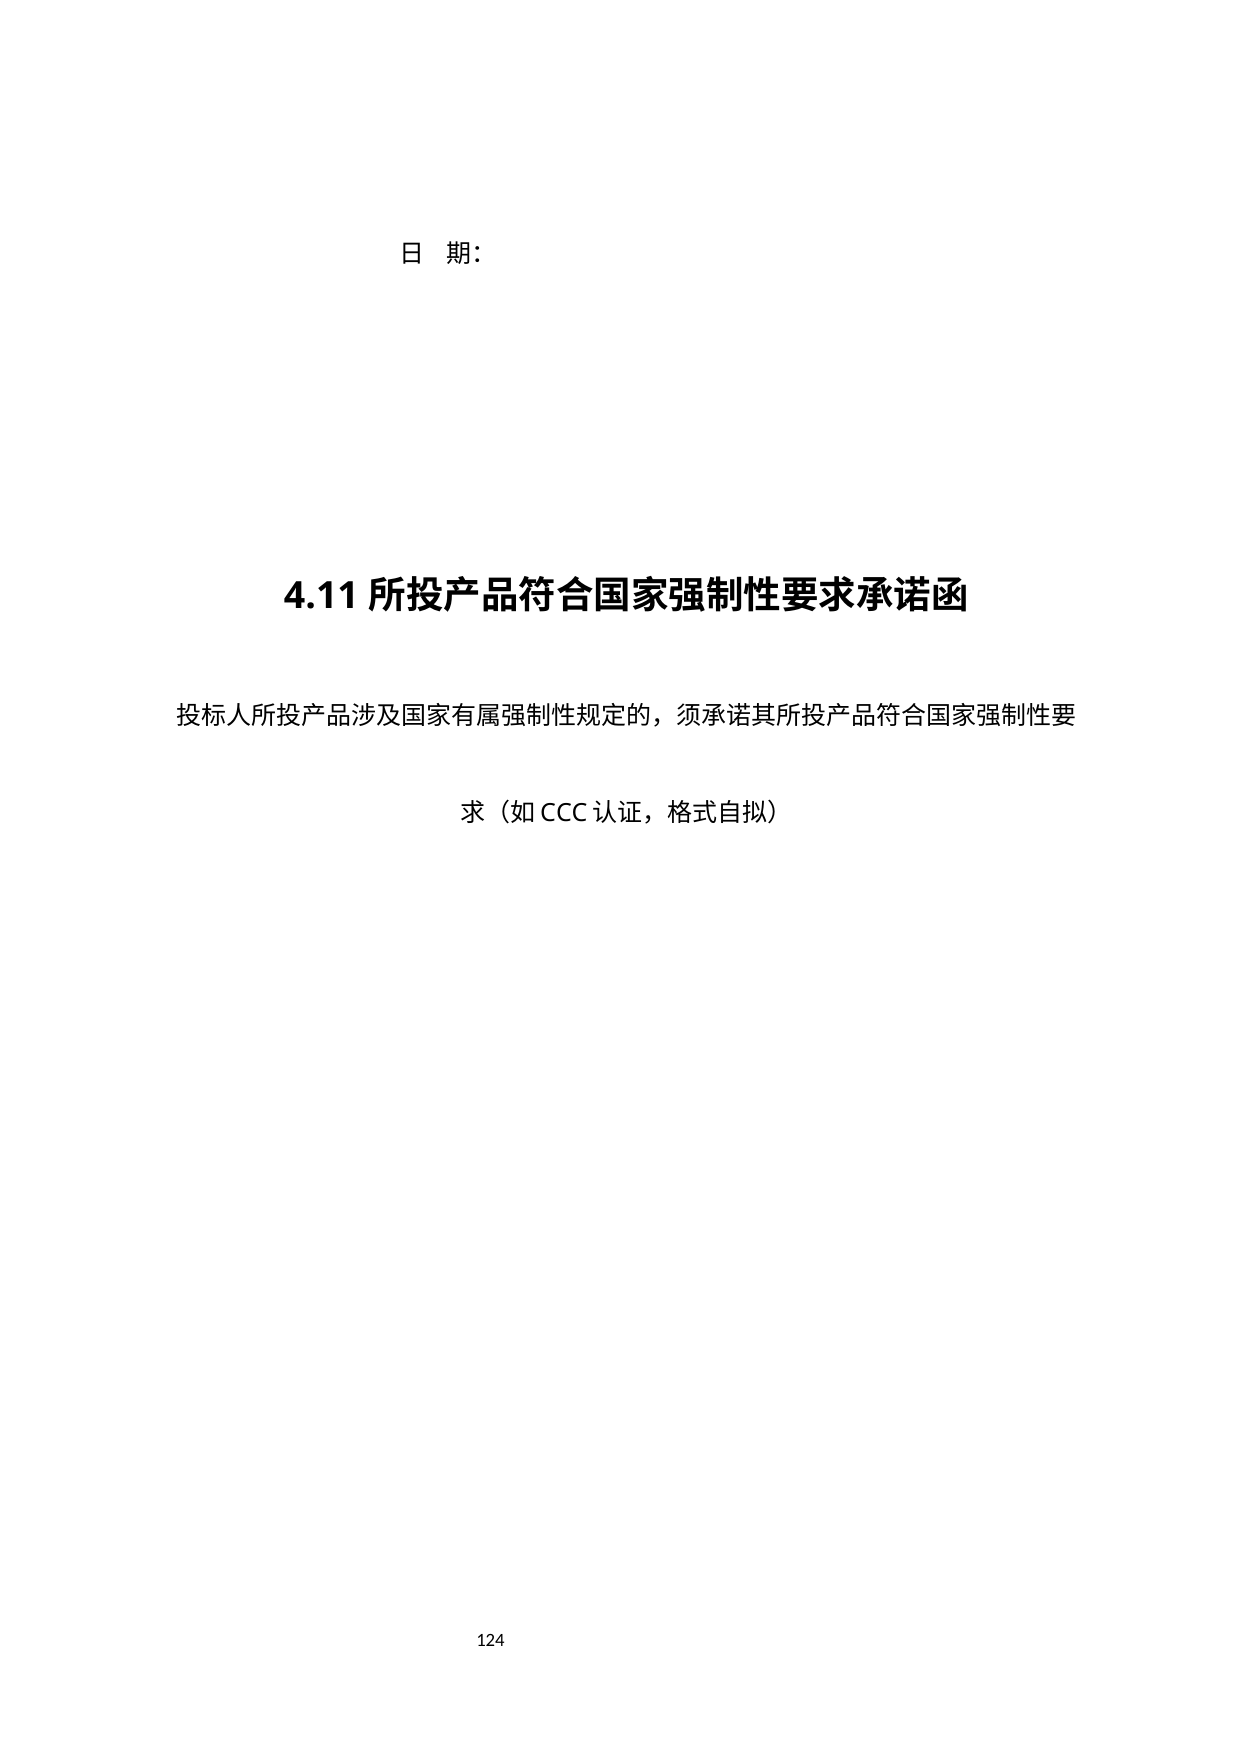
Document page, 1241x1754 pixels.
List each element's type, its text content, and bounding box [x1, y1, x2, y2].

text 投标人所投产品涉及国家有属强制性规定的，须承诺其所投产品符合国家强制性要求（如CCC认证，格式自拟） [165, 681, 1087, 843]
text 日 期： [165, 219, 1087, 284]
text 4.11 所投产品符合国家强制性要求承诺函 [165, 559, 1087, 624]
